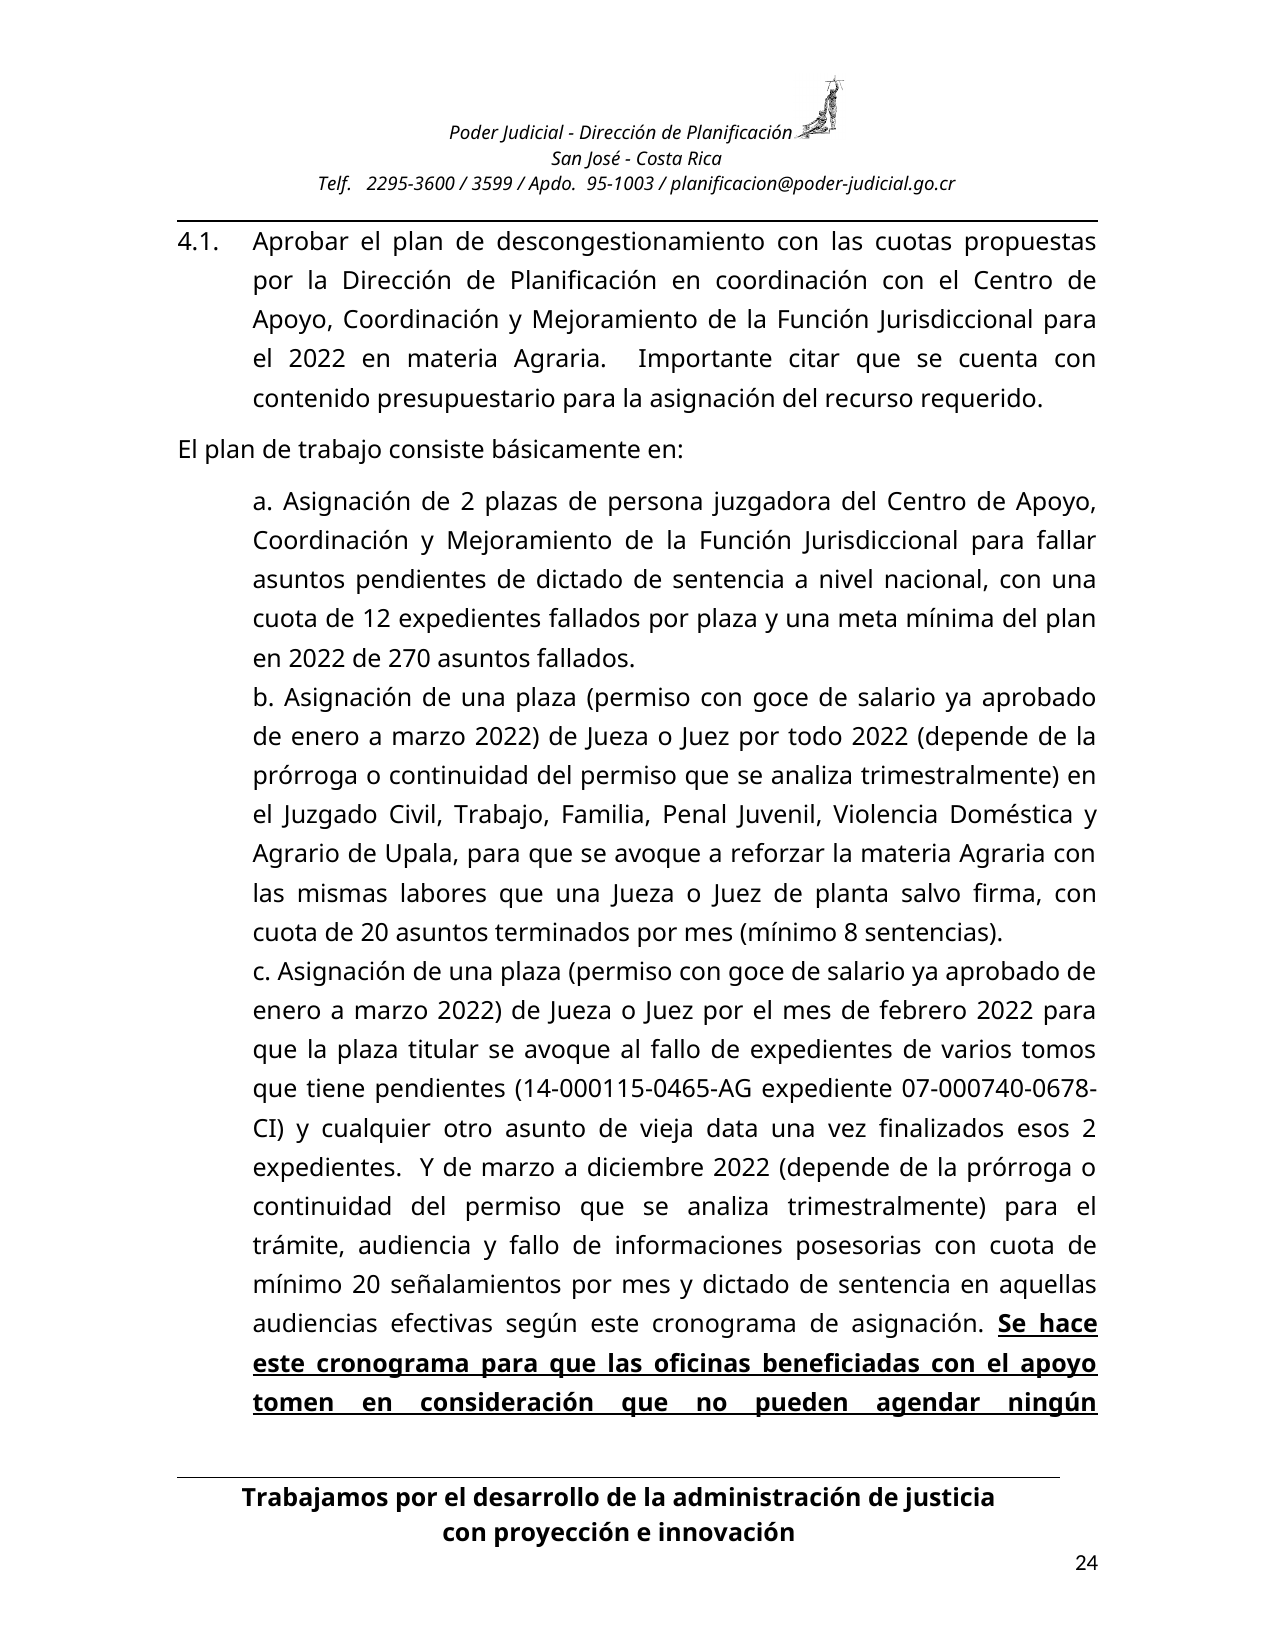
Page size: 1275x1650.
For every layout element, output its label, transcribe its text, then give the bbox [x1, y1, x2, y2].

list Aprobar el plan de descongestionamiento con las cuotas propuestas por la Dirección de Planificación en coordinación con el Centro de Apoyo, Coordinación y Mejoramiento de la Función Jurisdiccional para el 2022 en materia Agraria. Importante citar que se cuenta con contenido presupuestario para la asignación del recurso requerido. [177, 224, 1098, 414]
picture [792, 73, 846, 140]
text El plan de trabajo consiste básicamente en: [177, 432, 1098, 466]
list a. Asignación de 2 plazas de persona juzgadora del Centro de Apoyo, Coordinación y Mejoramiento de la Función Jurisdiccional para fallar asuntos pendientes de dictado de sentencia a nivel nacional, con una cuota de 12 expedientes fallados por plaza y una meta mínima del plan en 2022 de 270 asuntos fallados. [252, 484, 1098, 674]
list b. Asignación de una plaza (permiso con goce de salario ya aprobado de enero a marzo 2022) de Jueza o Juez por todo 2022 (depende de la prórroga o continuidad del permiso que se analiza trimestralmente) en el Juzgado Civil, Trabajo, Familia, Penal Juvenil, Violencia Doméstica y Agrario de Upala, para que se avoque a reforzar la materia Agraria con las mismas labores que una Jueza o Juez de planta salvo firma, con cuota de 20 asuntos terminados por mes (mínimo 8 sentencias). [252, 679, 1098, 948]
